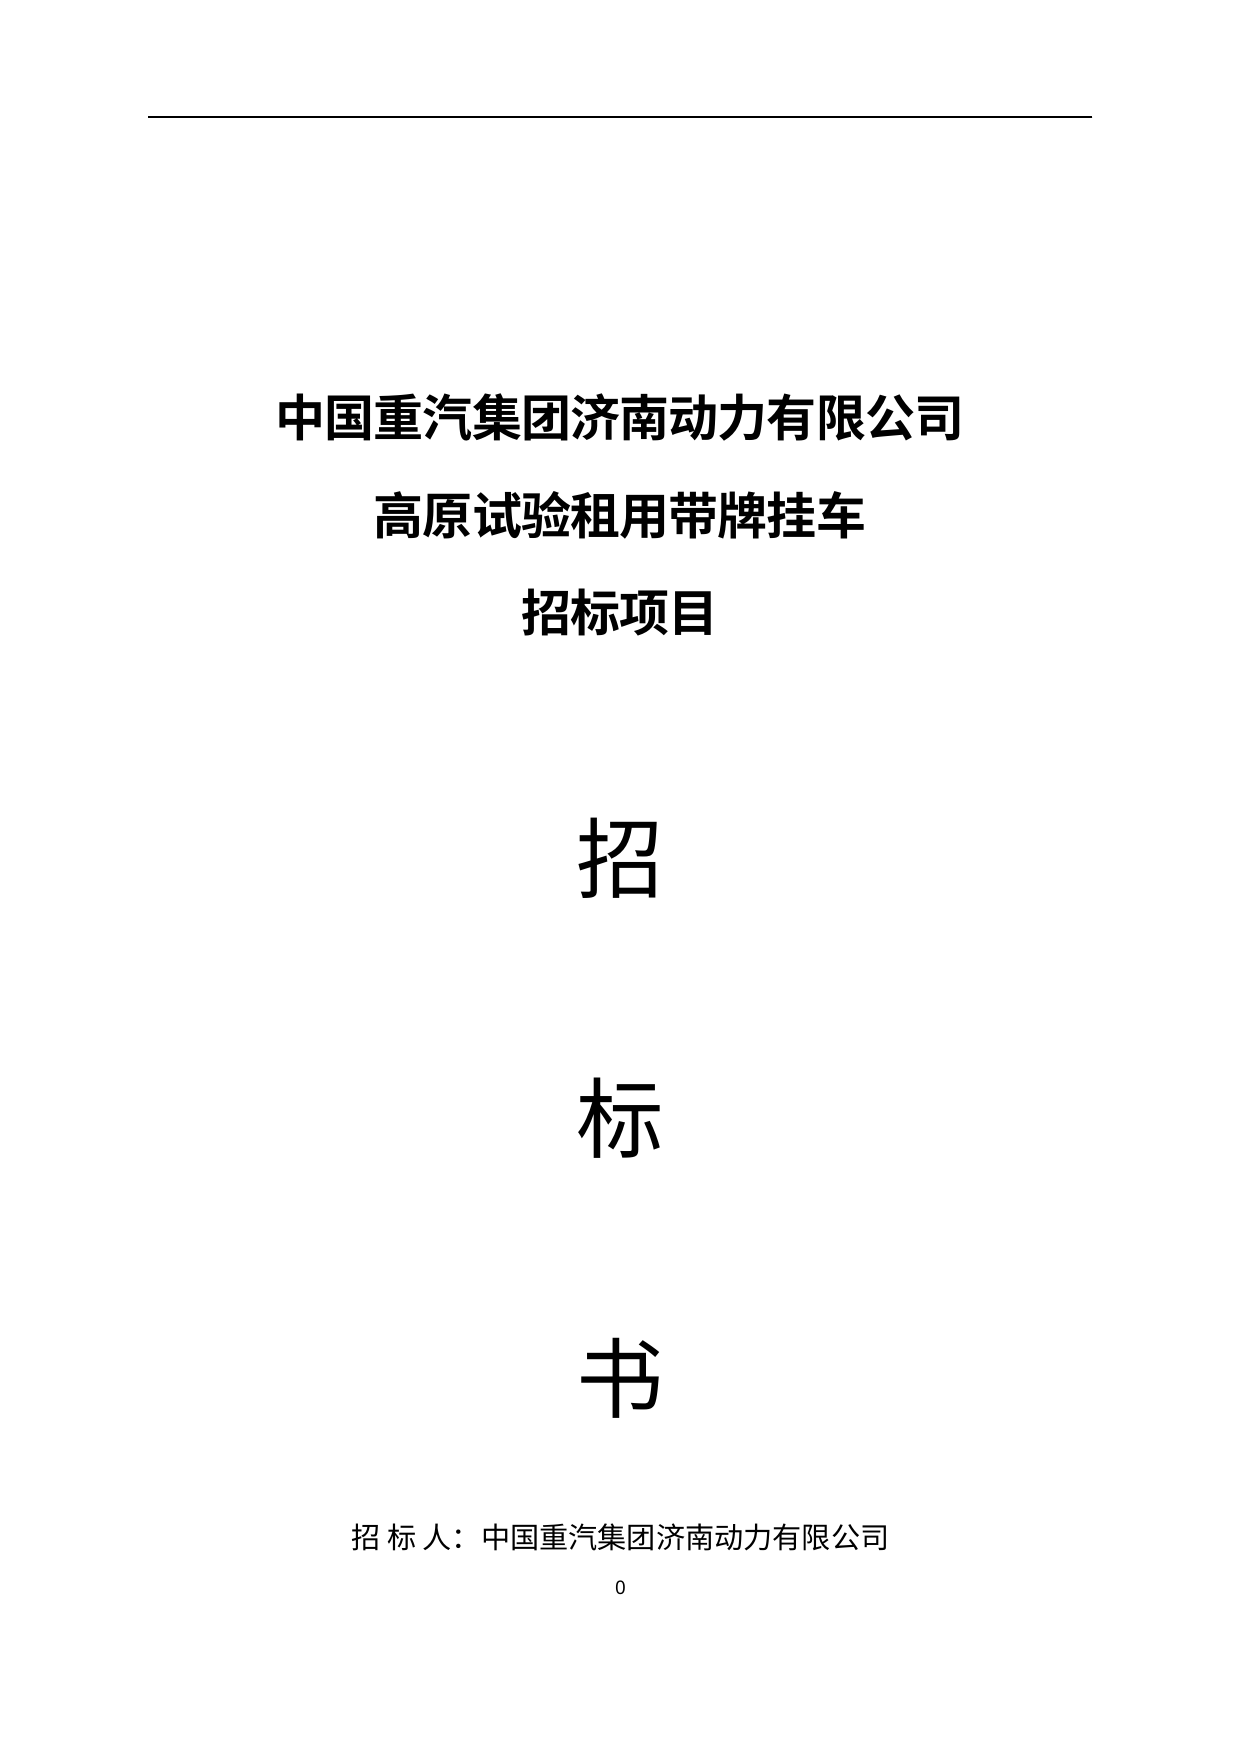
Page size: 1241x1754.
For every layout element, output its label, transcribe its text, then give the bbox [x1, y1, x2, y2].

text 招标项目 [148, 561, 1092, 659]
text 招 标 人：中国重汽集团济南动力有限公司 [148, 1504, 1092, 1569]
text 标 [148, 1049, 1092, 1179]
text 招 [148, 789, 1092, 919]
text 中国重汽集团济南动力有限公司 [148, 366, 1092, 464]
text 书 [148, 1309, 1092, 1439]
text 高原试验租用带牌挂车 [148, 464, 1092, 561]
